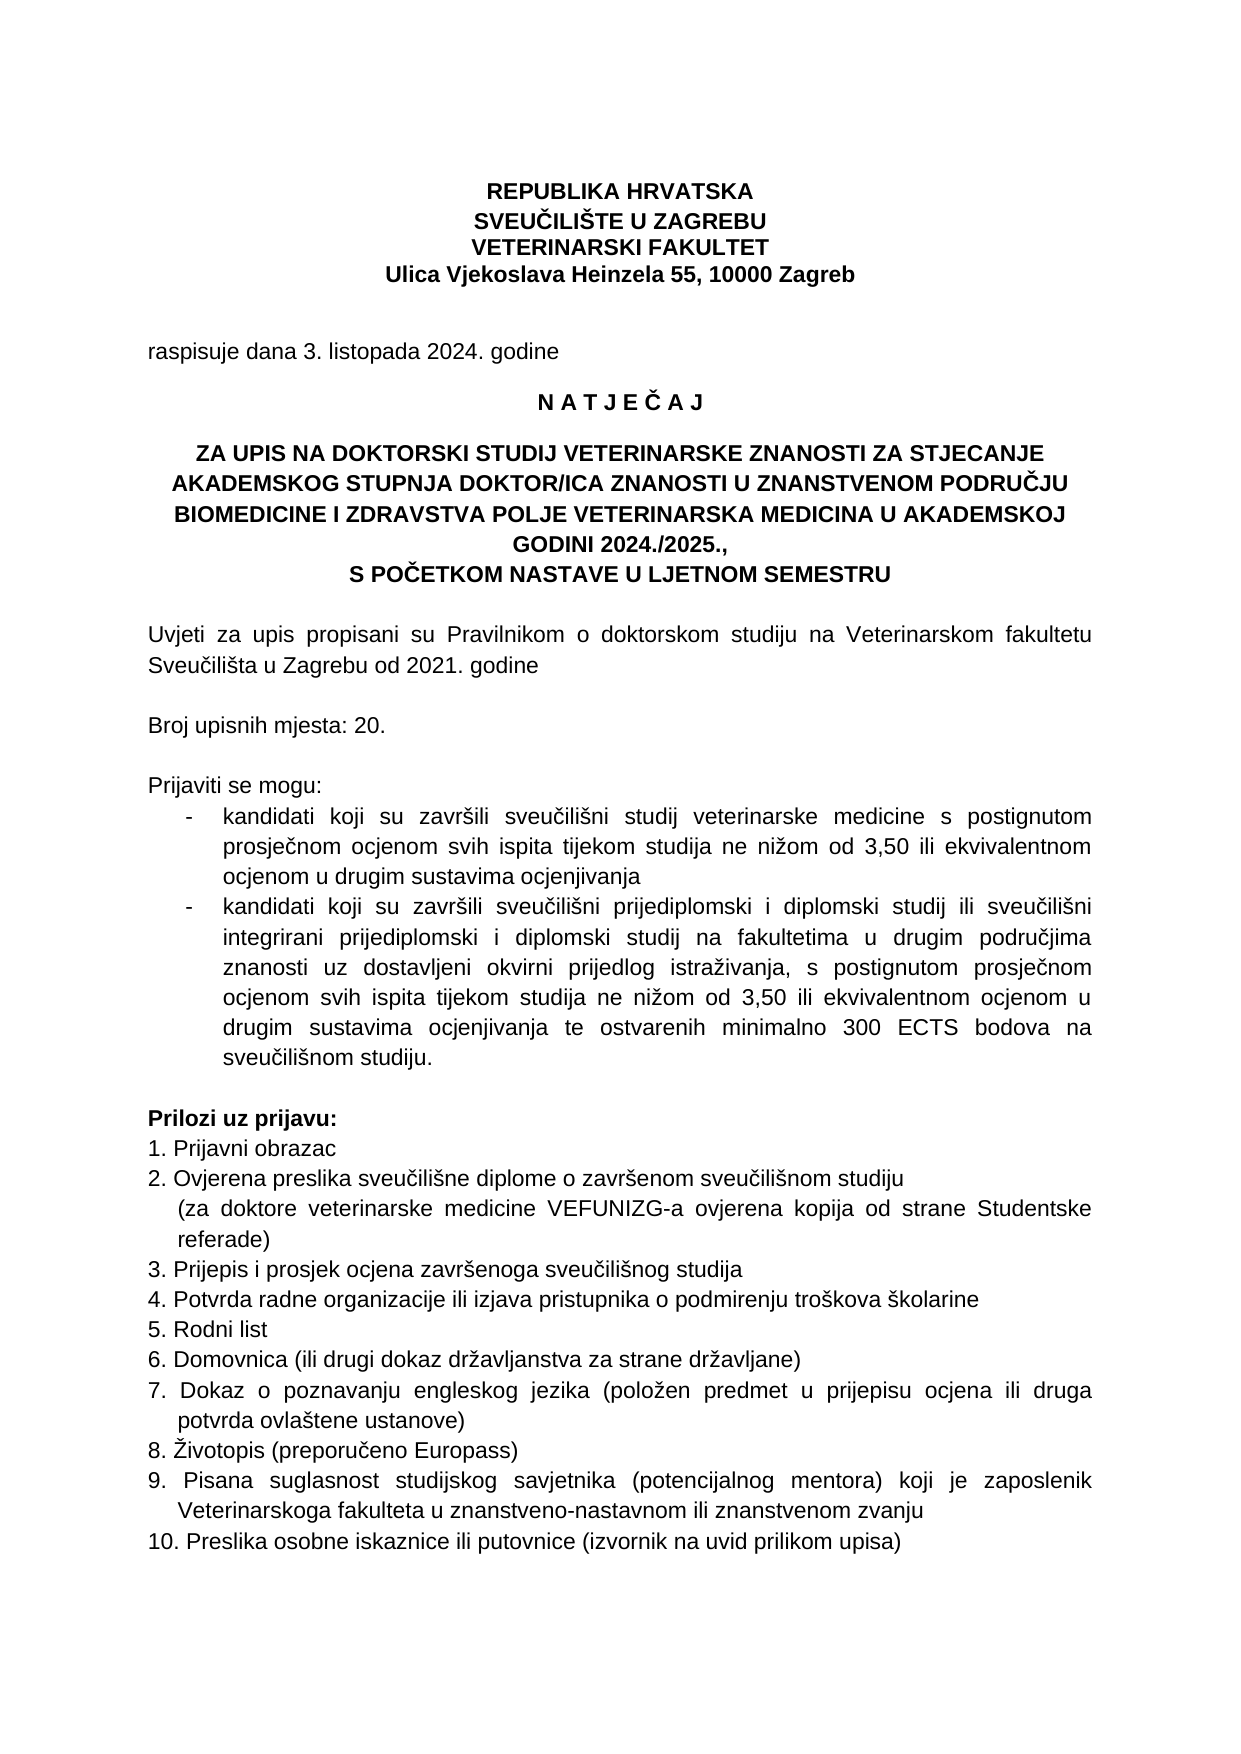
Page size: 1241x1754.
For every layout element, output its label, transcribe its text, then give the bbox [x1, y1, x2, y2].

text Uvjeti za upis propisani su Pravilnikom o doktorskom studiju na Veterinarskom fakultetu Sveučilišta u Zagrebu od 2021. godine [148, 621, 1093, 678]
text REPUBLIKA HRVATSKA [148, 178, 1093, 204]
text Prilozi uz prijavu: [148, 1105, 1093, 1131]
text S POČETKOM NASTAVE U LJETNOM SEMESTRU [148, 561, 1093, 587]
text ZA UPIS NA DOKTORSKI STUDIJ VETERINARSKE ZNANOSTI ZA STJECANJE AKADEMSKOG STUPNJA DOKTOR/ICA ZNANOSTI U ZNANSTVENOM PODRUČJU BIOMEDICINE I ZDRAVSTVA POLJE VETERINARSKA MEDICINA U AKADEMSKOJ GODINI 2024./2025., [148, 440, 1093, 557]
text raspisuje dana 3. listopada 2024. godine [148, 338, 1093, 364]
list kandidati koji su završili sveučilišni prijediplomski i diplomski studij ili sveučilišni integrirani prijediplomski i diplomski studij na fakultetima u drugim područjima znanosti uz dostavljeni okvirni prijedlog istraživanja, s postignutom prosječnom ocjenom svih ispita tijekom studija ne nižom od 3,50 ili ekvivalentnom ocjenom u drugim sustavima ocjenjivanja te ostvarenih minimalno 300 ECTS bodova na sveučilišnom studiju. [185, 893, 1093, 1071]
text 10. Preslika osobne iskaznice ili putovnice (izvornik na uvid prilikom upisa) [148, 1528, 1093, 1554]
text 6. Domovnica (ili drugi dokaz državljanstva za strane državljane) [148, 1346, 1093, 1373]
text Ulica Vjekoslava Heinzela 55, 10000 Zagreb [148, 261, 1093, 287]
text 9. Pisana suglasnost studijskog savjetnika (potencijalnog mentora) koji je zaposlenik Veterinarskoga fakulteta u znanstveno-nastavnom ili znanstvenom zvanju [148, 1467, 1093, 1524]
text 8. Životopis (preporučeno Europass) [148, 1437, 1093, 1463]
text 4. Potvrda radne organizacije ili izjava pristupnika o podmirenju troškova školarine [148, 1286, 1093, 1312]
text 3. Prijepis i prosjek ocjena završenoga sveučilišnog studija [148, 1256, 1093, 1282]
text 5. Rodni list [148, 1316, 1093, 1343]
text (za doktore veterinarske medicine VEFUNIZG-a ovjerena kopija od strane Studentske referade) [177, 1195, 1093, 1252]
list kandidati koji su završili sveučilišni studij veterinarske medicine s postignutom prosječnom ocjenom svih ispita tijekom studija ne nižom od 3,50 ili ekvivalentnom ocjenom u drugim sustavima ocjenjivanja [185, 803, 1093, 889]
text 1. Prijavni obrazac [148, 1135, 1093, 1161]
text 7. Dokaz o poznavanju engleskog jezika (položen predmet u prijepisu ocjena ili druga potvrda ovlaštene ustanove) [148, 1377, 1093, 1433]
text SVEUČILIŠTE U ZAGREBU [148, 208, 1093, 234]
text Broj upisnih mjesta: 20. [148, 712, 1093, 738]
text N A T J E Č A J [148, 389, 1093, 416]
text Prijaviti se mogu: [148, 772, 1093, 799]
text VETERINARSKI FAKULTET [148, 234, 1093, 261]
text 2. Ovjerena preslika sveučilišne diplome o završenom sveučilišnom studiju [148, 1165, 1093, 1192]
